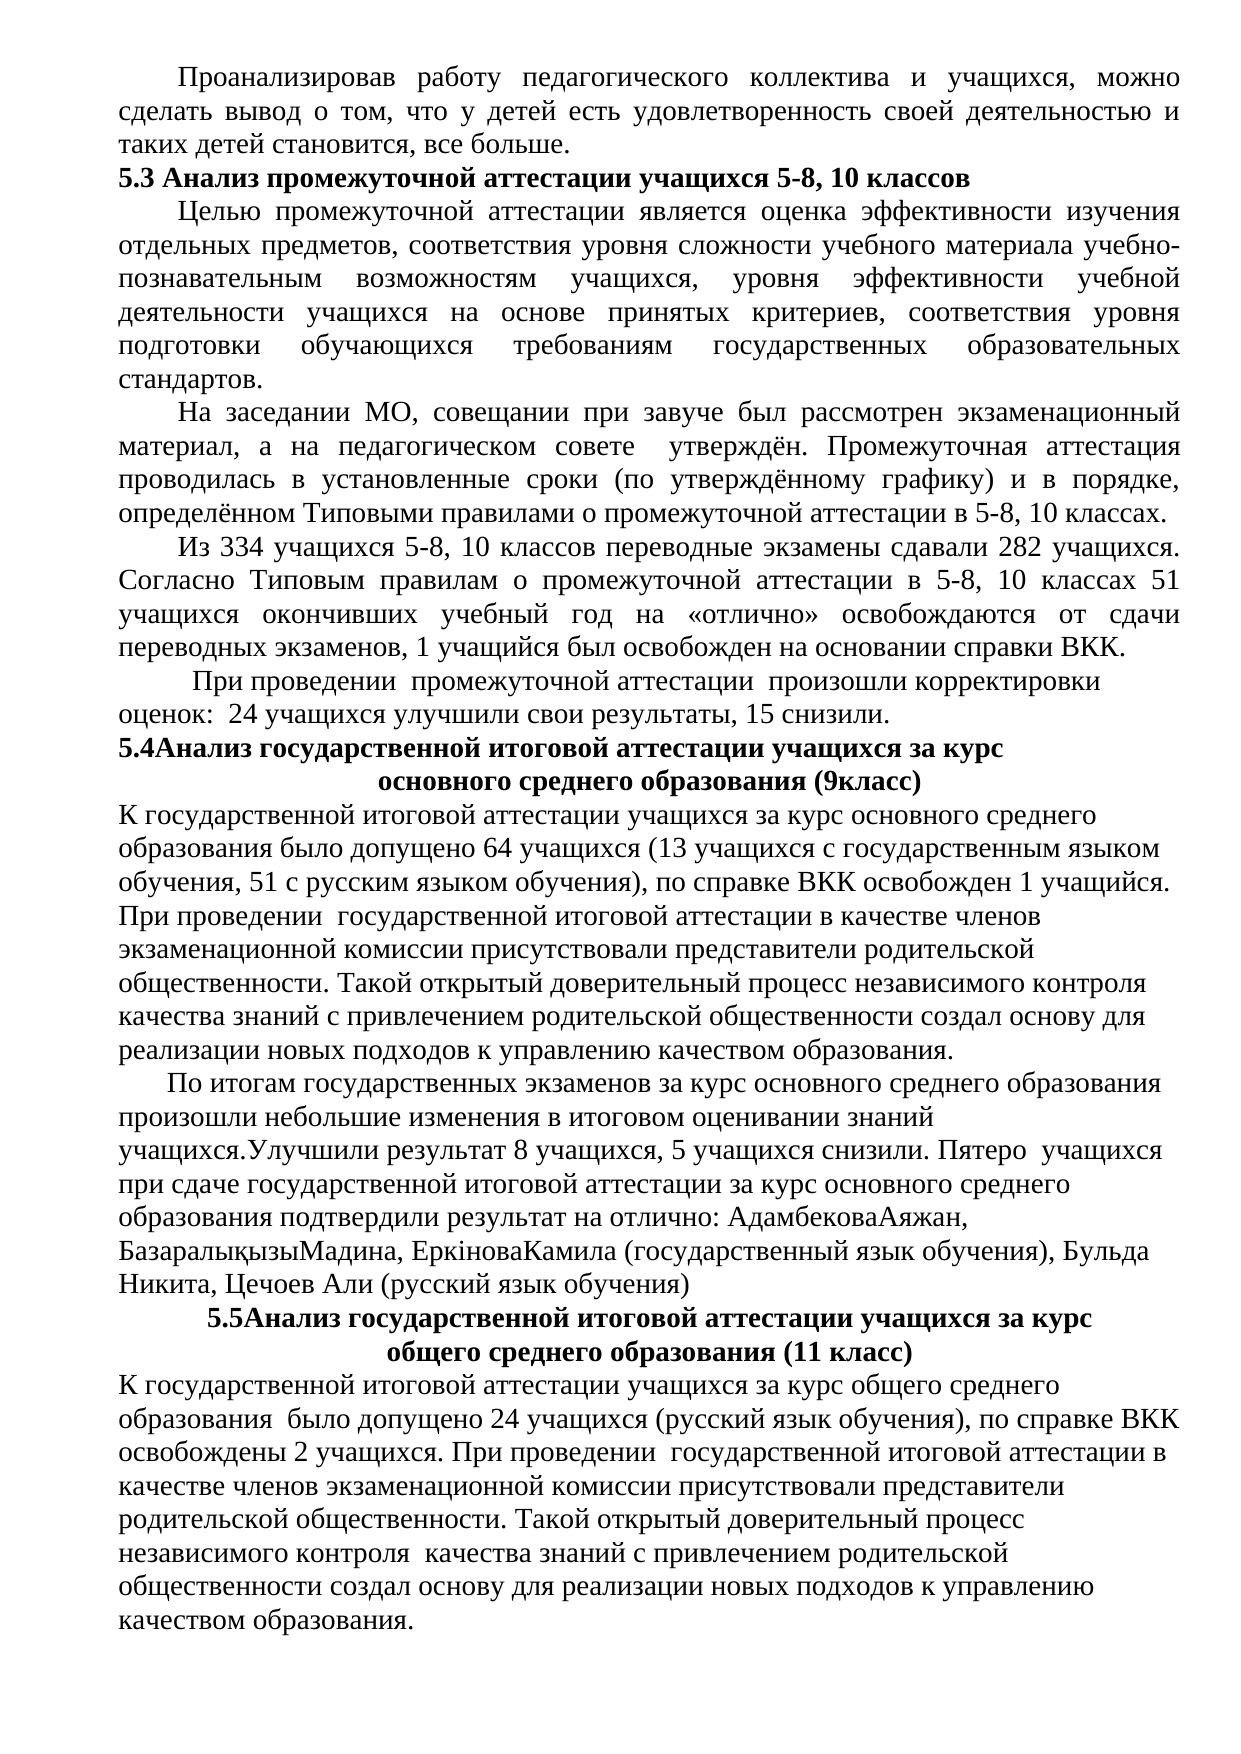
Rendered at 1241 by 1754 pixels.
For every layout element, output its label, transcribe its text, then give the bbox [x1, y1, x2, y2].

text 5.4Анализ государственной итоговой аттестации учащихся за курс [118, 730, 1181, 763]
text Целью промежуточной аттестации является оценка эффективности изучения отдельных предметов, соответствия уровня сложности учебного материала учебно-познавательным возможностям учащихся, уровня эффективности учебной деятельности учащихся на основе принятых критериев, соответствия уровня подготовки обучающихся требованиям государственных образовательных стандартов. [118, 193, 1181, 394]
text На заседании МО, совещании при завуче был рассмотрен экзаменационный материал, а на педагогическом совете утверждён. Промежуточная аттестация проводилась в установленные сроки (по утверждённому графику) и в порядке, определённом Типовыми правилами о промежуточной аттестации в 5-8, 10 классах. [118, 394, 1181, 529]
text Из 334 учащихся 5-8, 10 классов переводные экзамены сдавали 282 учащихся. Согласно Типовым правилам о промежуточной аттестации в 5-8, 10 классах 51 учащихся окончивших учебный год на «отлично» освобождаются от сдачи переводных экзаменов, 1 учащийся был освобожден на основании справки ВКК. [118, 529, 1181, 663]
text общего среднего образования (11 класс) [118, 1334, 1181, 1367]
text 5.3 Анализ промежуточной аттестации учащихся 5-8, 10 классов [118, 160, 1181, 193]
text 5.5Анализ государственной итоговой аттестации учащихся за курс [118, 1300, 1181, 1334]
text К государственной итоговой аттестации учащихся за курс основного среднего образования было допущено 64 учащихся (13 учащихся с государственным языком обучения, 51 с русским языком обучения), по справке ВКК освобожден 1 учащийся. [118, 797, 1181, 898]
text К государственной итоговой аттестации учащихся за курс общего среднего образования было допущено 24 учащихся (русский язык обучения), по справке ВКК освобождены 2 учащихся. При проведении государственной итоговой аттестации в качестве членов экзаменационной комиссии присутствовали представители родительской общественности. Такой открытый доверительный процесс независимого контроля качества знаний с привлечением родительской общественности создал основу для реализации новых подходов к управлению качеством образования. [118, 1367, 1181, 1636]
text основного среднего образования (9класс) [118, 763, 1181, 797]
text Проанализировав работу педагогического коллектива и учащихся, можно сделать вывод о том, что у детей есть удовлетворенность своей деятельностью и таких детей становится, все больше. [118, 59, 1181, 160]
text При проведении промежуточной аттестации произошли корректировки оценок: 24 учащихся улучшили свои результаты, 15 снизили. [118, 663, 1181, 730]
text При проведении государственной итоговой аттестации в качестве членов экзаменационной комиссии присутствовали представители родительской общественности. Такой открытый доверительный процесс независимого контроля качества знаний с привлечением родительской общественности создал основу для реализации новых подходов к управлению качеством образования. [118, 898, 1181, 1065]
text По итогам государственных экзаменов за курс основного среднего образования произошли небольшие изменения в итоговом оценивании знаний учащихся.Улучшили результат 8 учащихся, 5 учащихся снизили. Пятеро учащихся при сдаче государственной итоговой аттестации за курс основного среднего образования подтвердили результат на отлично: АдамбековаАяжан, БазаралықызыМадина, ЕркіноваКамила (государственный язык обучения), Бульда Никита, Цечоев Али (русский язык обучения) [118, 1065, 1181, 1300]
